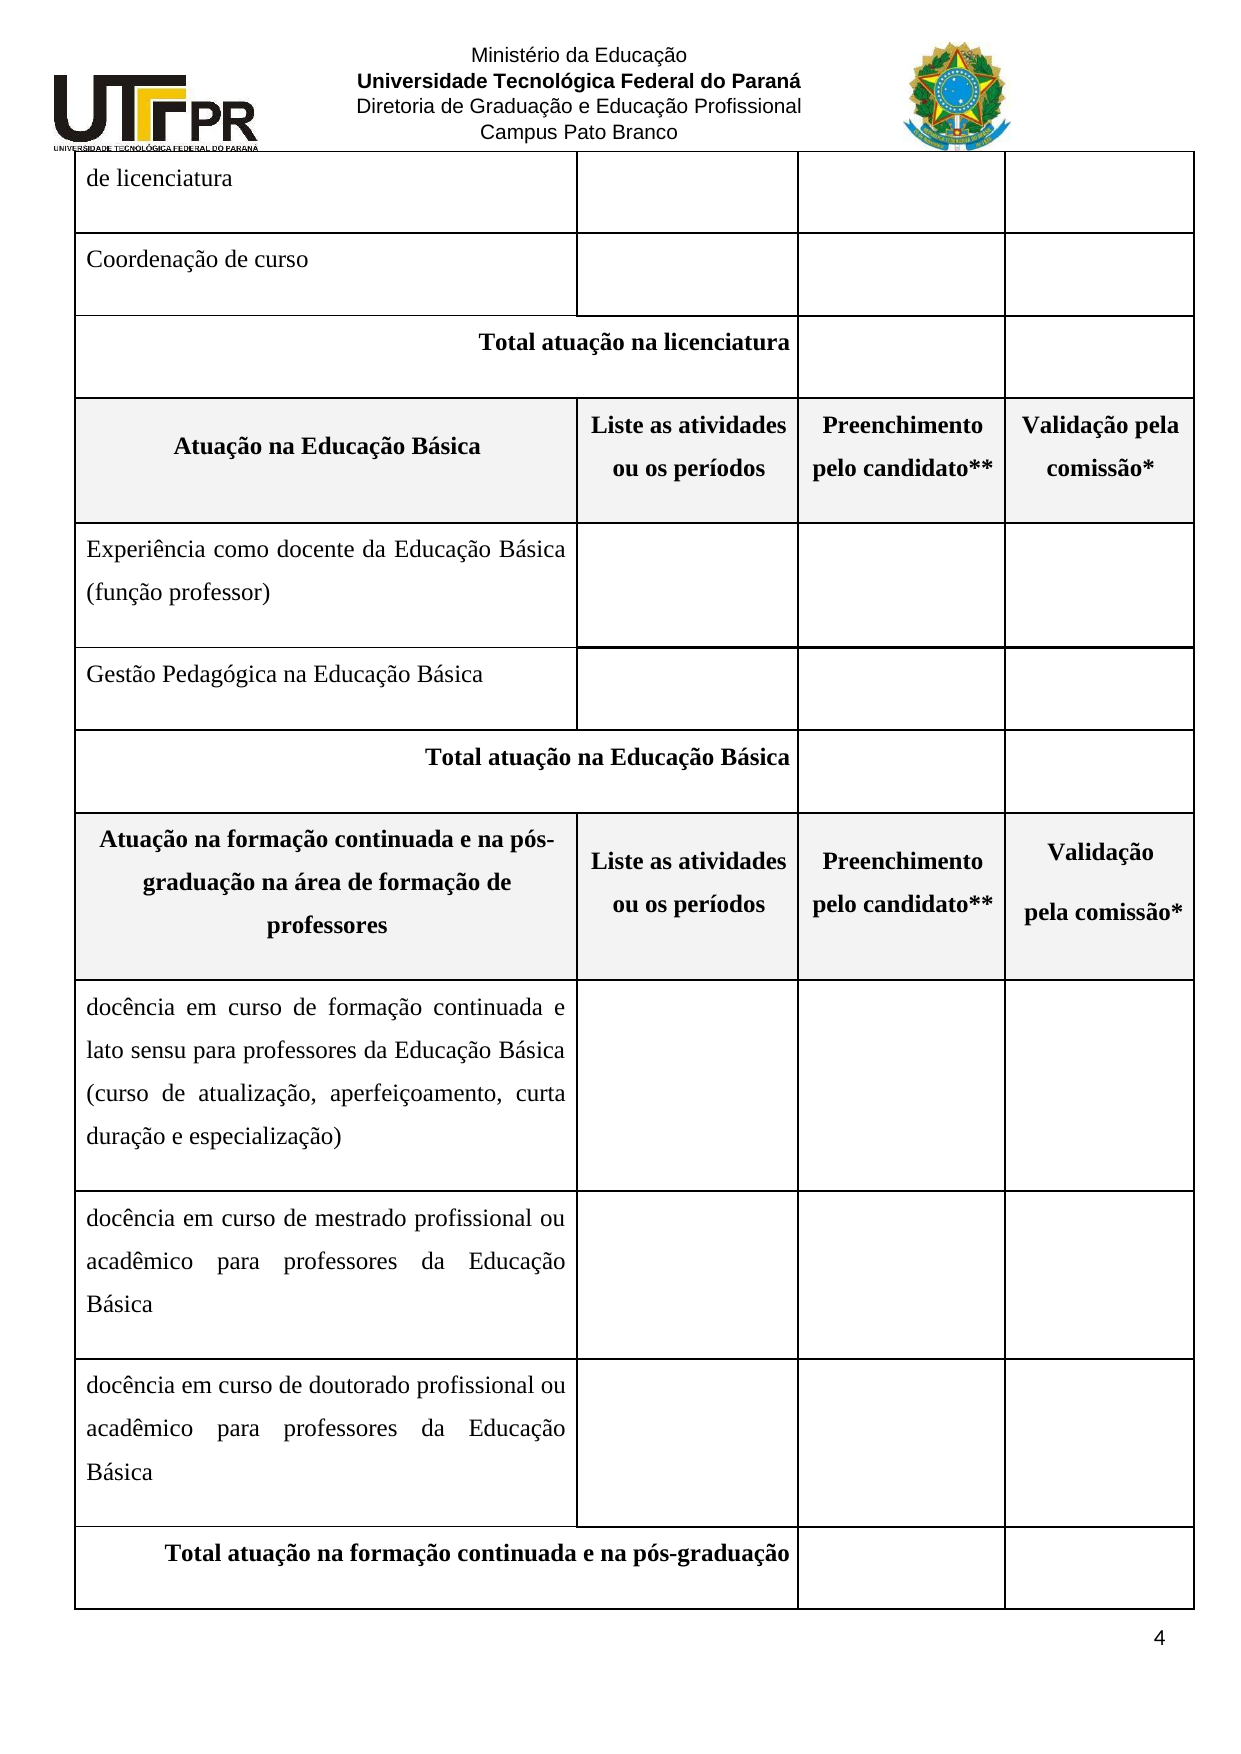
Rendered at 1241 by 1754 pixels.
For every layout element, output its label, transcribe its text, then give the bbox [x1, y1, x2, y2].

table_cell Validação pela comissão* [1006, 814, 1193, 979]
table_cell [578, 524, 797, 646]
table_cell [1006, 1528, 1193, 1608]
table_cell [1006, 234, 1193, 315]
table_cell Coordenação de curso [76, 234, 576, 315]
table_cell Experiência como docente da Educação Básica (função professor) [76, 524, 576, 646]
table_cell [1006, 317, 1193, 397]
table_cell Atuação na Educação Básica [76, 399, 576, 522]
table_cell [799, 1360, 1004, 1526]
table_cell [578, 1192, 797, 1358]
table_cell [799, 152, 1004, 232]
table_cell Orientação de trabalho de conclusão de curso de licenciatura [76, 152, 576, 232]
table_cell docência em curso de doutorado profissional ou acadêmico para professores da Educação Básica [76, 1360, 576, 1526]
table_cell Liste as atividades ou os períodos [578, 399, 797, 522]
table_cell Liste as atividades ou os períodos [578, 814, 797, 979]
table_cell [799, 649, 1004, 729]
table_cell [799, 1528, 1004, 1608]
table_cell [799, 234, 1004, 315]
table_cell Preenchimento pelo candidato** [799, 399, 1004, 522]
table_cell [1006, 981, 1193, 1190]
table_cell docência em curso de formação continuada e lato sensu para professores da Educação Básica (curso de atualização, aperfeiçoamento, curta duração e especialização) [76, 981, 576, 1190]
table_cell Total atuação na Educação Básica [76, 731, 797, 812]
table_cell [799, 1192, 1004, 1358]
table_cell [1006, 524, 1193, 646]
table_cell Preenchimento pelo candidato** [799, 814, 1004, 979]
table_cell [578, 981, 797, 1190]
table_cell [1006, 152, 1193, 232]
table_cell [799, 317, 1004, 397]
table_cell [799, 524, 1004, 646]
table_cell [1006, 731, 1193, 812]
table_cell [578, 1360, 797, 1526]
table_cell [578, 649, 797, 729]
picture [53, 75, 258, 151]
table_cell [578, 152, 797, 232]
table_cell Total atuação na licenciatura [76, 316, 797, 397]
table_cell Validação pela comissão* [1006, 399, 1193, 522]
table_cell [799, 981, 1004, 1190]
table_cell [1006, 1192, 1193, 1358]
table_cell Total atuação na formação continuada e na pós-graduação [76, 1527, 797, 1608]
picture [903, 42, 1011, 151]
table_cell Gestão Pedagógica na Educação Básica [76, 648, 576, 729]
table_cell [1006, 649, 1193, 729]
table_cell [1006, 1360, 1193, 1526]
table_cell docência em curso de mestrado profissional ou acadêmico para professores da Educação Básica [76, 1192, 576, 1358]
table_cell [799, 731, 1004, 812]
table_cell Atuação na formação continuada e na pós-graduação na área de formação de professores [76, 814, 576, 979]
table_cell [578, 234, 797, 315]
